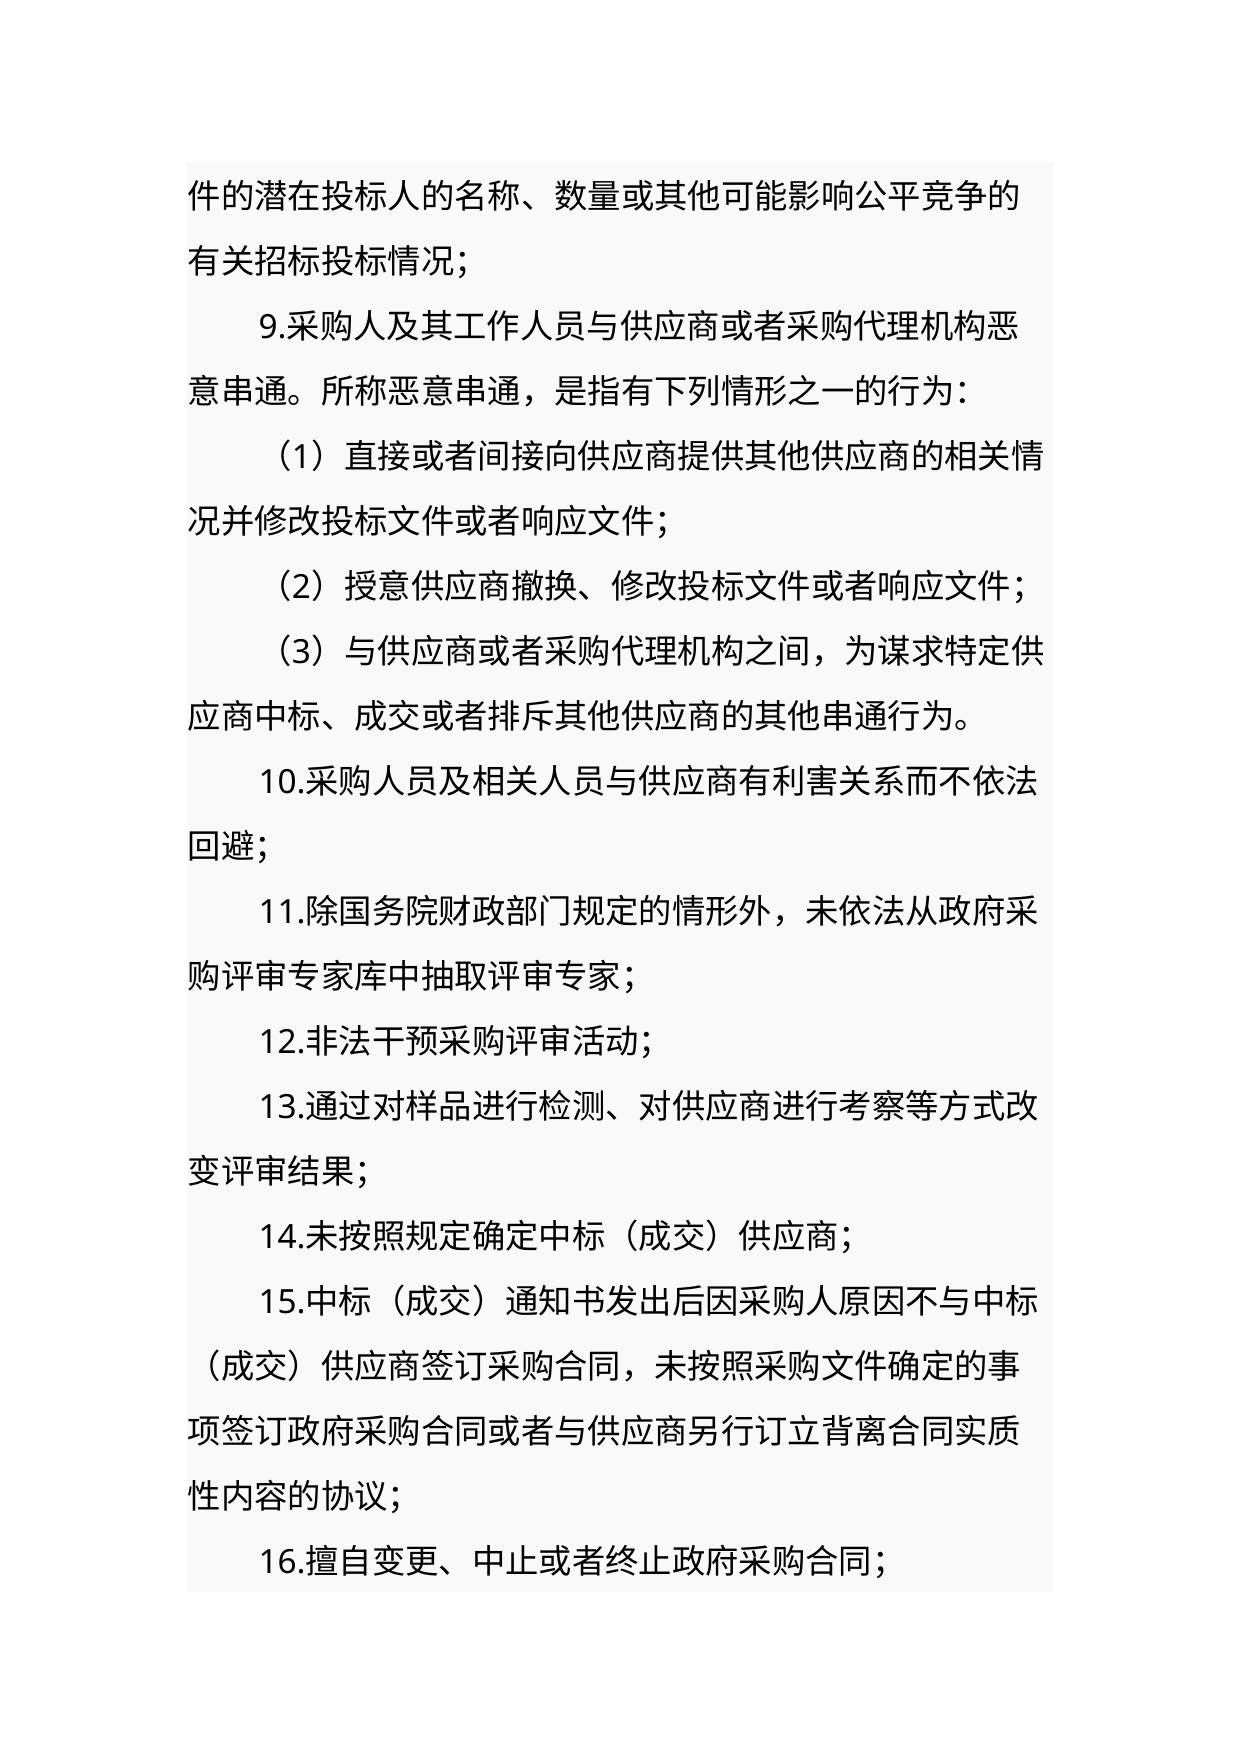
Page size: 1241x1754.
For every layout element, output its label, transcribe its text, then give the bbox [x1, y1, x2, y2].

text 14.未按照规定确定中标（成交）供应商； [187, 1202, 1053, 1267]
text 13.通过对样品进行检测、对供应商进行考察等方式改变评审结果； [187, 1072, 1053, 1202]
text 15.中标（成交）通知书发出后因采购人原因不与中标（成交）供应商签订采购合同，未按照采购文件确定的事项签订政府采购合同或者与供应商另行订立背离合同实质性内容的协议； [187, 1267, 1053, 1527]
text 9.采购人及其工作人员与供应商或者采购代理机构恶意串通。所称恶意串通，是指有下列情形之一的行为： [187, 292, 1053, 422]
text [187, 162, 1053, 292]
text 12.非法干预采购评审活动； [187, 1007, 1053, 1072]
text 10.采购人员及相关人员与供应商有利害关系而不依法回避； [187, 747, 1053, 877]
text 11.除国务院财政部门规定的情形外，未依法从政府采购评审专家库中抽取评审专家； [187, 877, 1053, 1007]
text （3）与供应商或者采购代理机构之间，为谋求特定供应商中标、成交或者排斥其他供应商的其他串通行为。 [187, 617, 1053, 747]
text （2）授意供应商撤换、修改投标文件或者响应文件； [187, 552, 1053, 617]
text 16.擅自变更、中止或者终止政府采购合同； [187, 1527, 1053, 1592]
text （1）直接或者间接向供应商提供其他供应商的相关情况并修改投标文件或者响应文件； [187, 422, 1053, 552]
